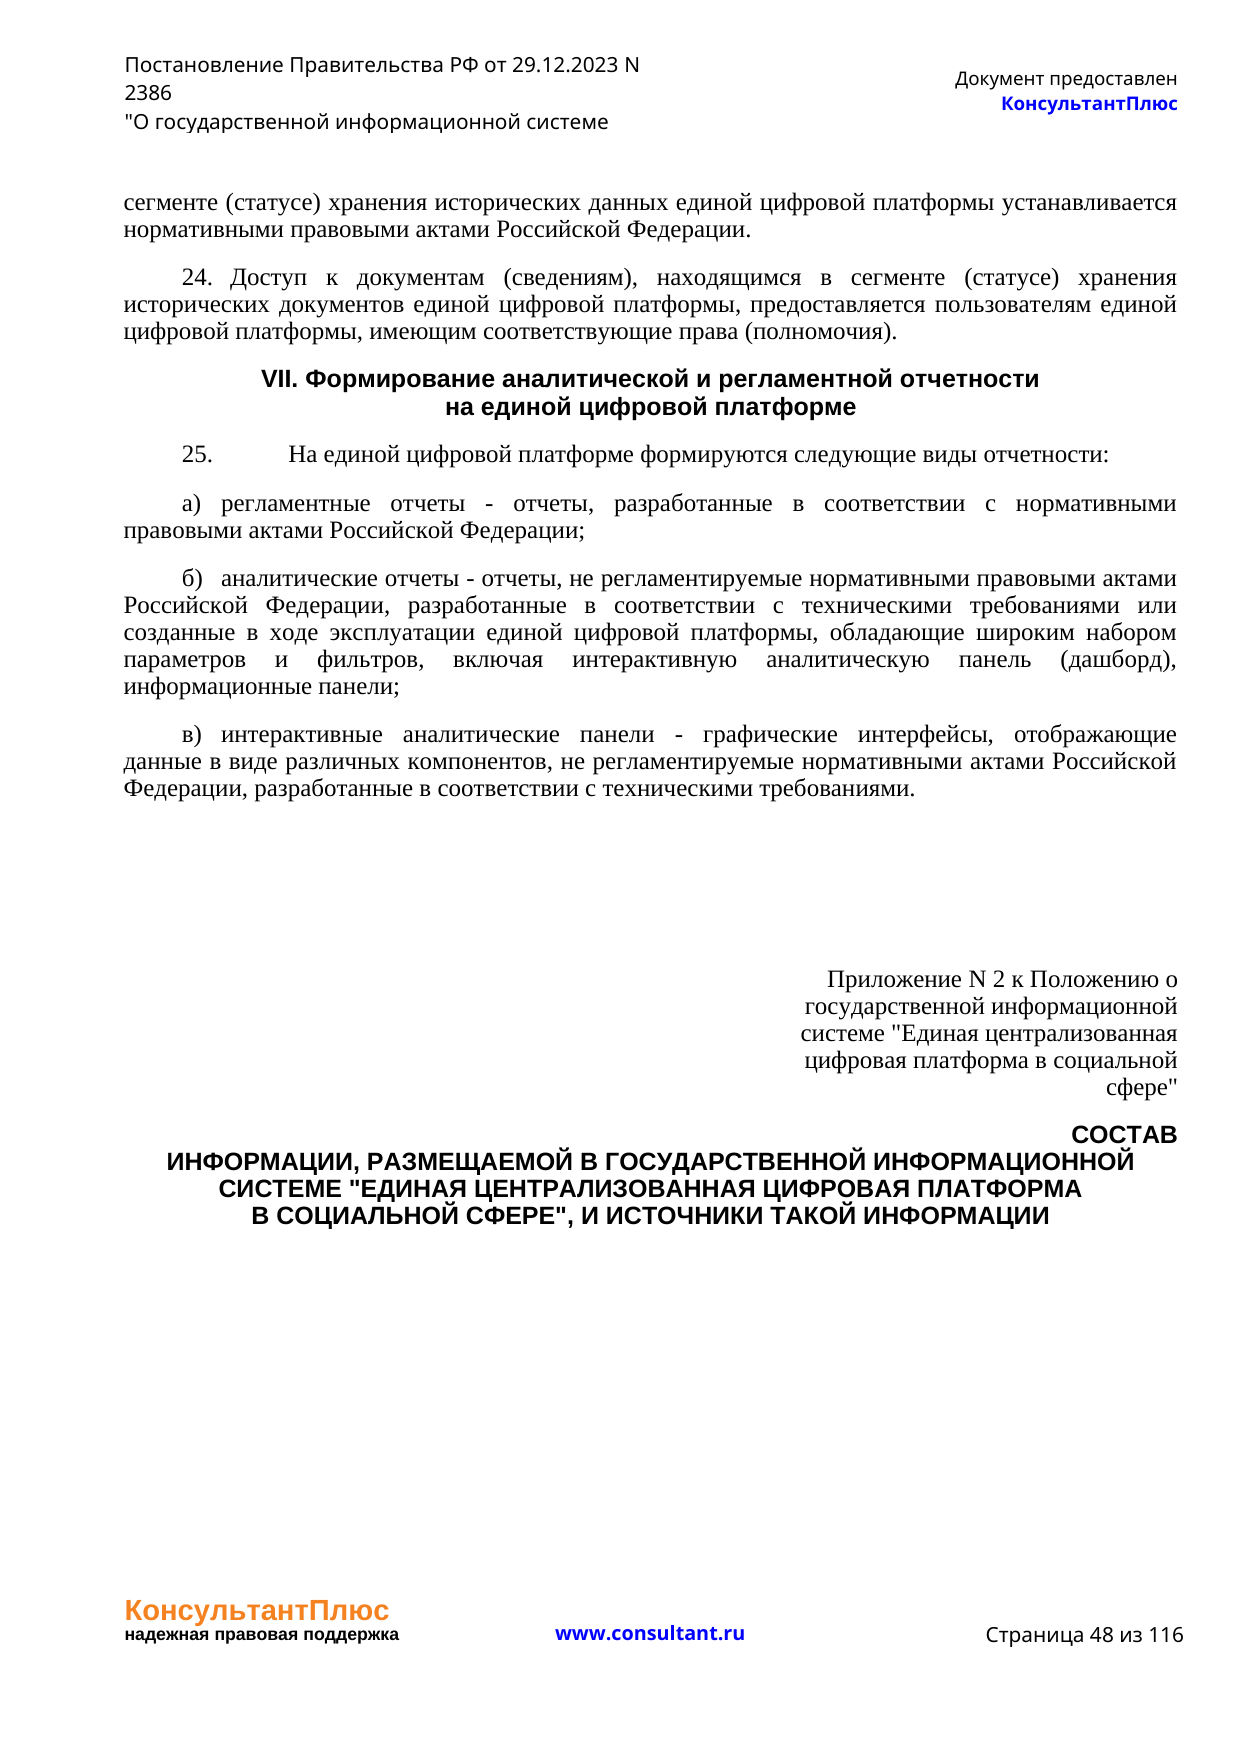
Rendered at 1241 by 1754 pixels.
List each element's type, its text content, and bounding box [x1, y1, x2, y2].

text Документ предоставлен КонсультантПлюс [781, 65, 1178, 115]
list интерактивные аналитические панели - графические интерфейсы, отображающие данные в виде различных компонентов, не регламентируемые нормативными актами Российской Федерации, разработанные в соответствии с техническими требованиями. [123, 721, 1178, 802]
text www.consultant.ru [547, 1619, 753, 1646]
text "О государственной информационной системе "Единая [124, 107, 668, 132]
text Приложение N 2 к Положению о государственной информационной системе "Единая централизованная цифровая платформа в социальной сфере" [746, 966, 1178, 1101]
text КонсультантПлюс [124, 1598, 405, 1626]
text надежная правовая поддержка [124, 1626, 405, 1644]
text В СОЦИАЛЬНОЙ СФЕРЕ", И ИСТОЧНИКИ ТАКОЙ ИНФОРМАЦИИ [123, 1203, 1178, 1230]
list На единой цифровой платформе формируются следующие виды отчетности: [123, 441, 1178, 468]
list регламентные отчеты - отчеты, разработанные в соответствии с нормативными правовыми актами Российской Федерации; [123, 489, 1178, 544]
text Страница 48 из 116 [984, 1620, 1184, 1648]
list Доступ к документам (сведениям), находящимся в сегменте (статусе) хранения исторических документов единой цифровой платформы, предоставляется пользователям единой цифровой платформы, имеющим соответствующие права (полномочия). [123, 264, 1178, 345]
list аналитические отчеты - отчеты, не регламентируемые нормативными правовыми актами Российской Федерации, разработанные в соответствии с техническими требованиями или созданные в ходе эксплуатации единой цифровой платформы, обладающие широким набором параметров и фильтров, включая интерактивную аналитическую панель (дашборд), информационные панели; [123, 565, 1178, 700]
text Постановление Правительства РФ от 29.12.2023 N 2386 [124, 50, 668, 107]
text ИНФОРМАЦИИ, РАЗМЕЩАЕМОЙ В ГОСУДАРСТВЕННОЙ ИНФОРМАЦИОННОЙ СИСТЕМЕ "ЕДИНАЯ ЦЕНТРАЛИЗОВАННАЯ ЦИФРОВАЯ ПЛАТФОРМА [123, 1149, 1178, 1203]
text VII. Формирование аналитической и регламентной отчетности на единой цифровой платформе [123, 366, 1178, 421]
text СОСТАВ [746, 1122, 1178, 1149]
text сегменте (статусе) хранения исторических данных единой цифровой платформы устанавливается нормативными правовыми актами Российской Федерации. [123, 189, 1178, 243]
